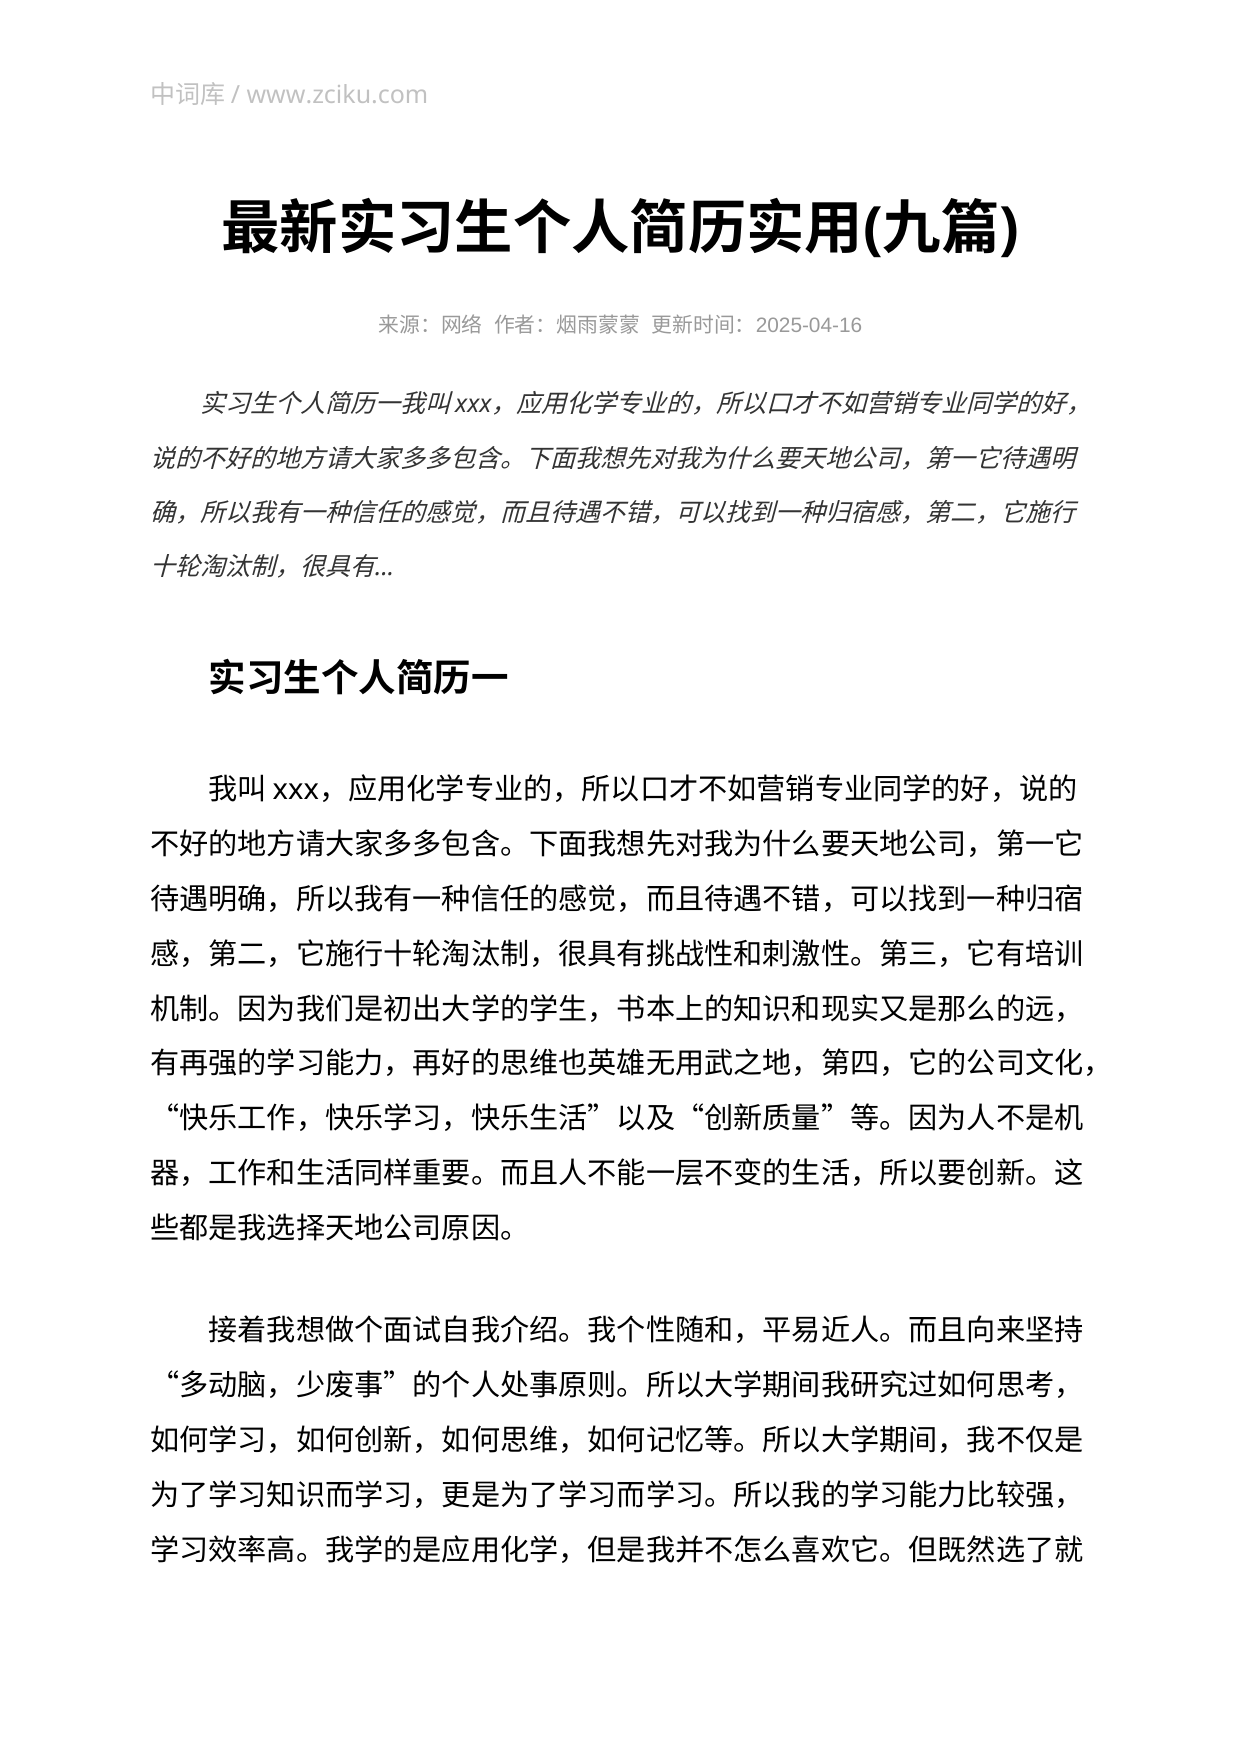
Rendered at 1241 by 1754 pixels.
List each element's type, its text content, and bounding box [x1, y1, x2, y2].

subtitle 最新实习生个人简历实用(九篇) [150, 181, 1090, 266]
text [150, 1307, 1090, 1568]
text 我叫xxx，应用化学专业的，所以口才不如营销专业同学的好，说的不好的地方请大家多多包含。下面我想先对我为什么要天地公司，第一它待遇明确，所以我有一种信任的感觉，而且待遇不错，可以找到一种归宿感，第二，它施行十轮淘汰制，很具有挑战性和刺激性。第三，它有培训机制。因为我们是初出大学的学生，书本上的知识和现实又是那么的远，有再强的学习能力，再好的思维也英雄无用武之地，第四，它的公司文化，“快乐工作，快乐学习，快乐生活”以及“创新质量”等。因为人不是机器，工作和生活同样重要。而且人不能一层不变的生活，所以要创新。这些都是我选择天地公司原因。 [150, 766, 1090, 1247]
text 来源：网络 作者：烟雨蒙蒙 更新时间：2025-04-16 [150, 313, 1090, 337]
text 实习生个人简历一 [150, 648, 1090, 702]
text 实习生个人简历一我叫xxx，应用化学专业的，所以口才不如营销专业同学的好，说的不好的地方请大家多多包含。下面我想先对我为什么要天地公司，第一它待遇明确，所以我有一种信任的感觉，而且待遇不错，可以找到一种归宿感，第二，它施行十轮淘汰制，很具有... [150, 384, 1090, 583]
